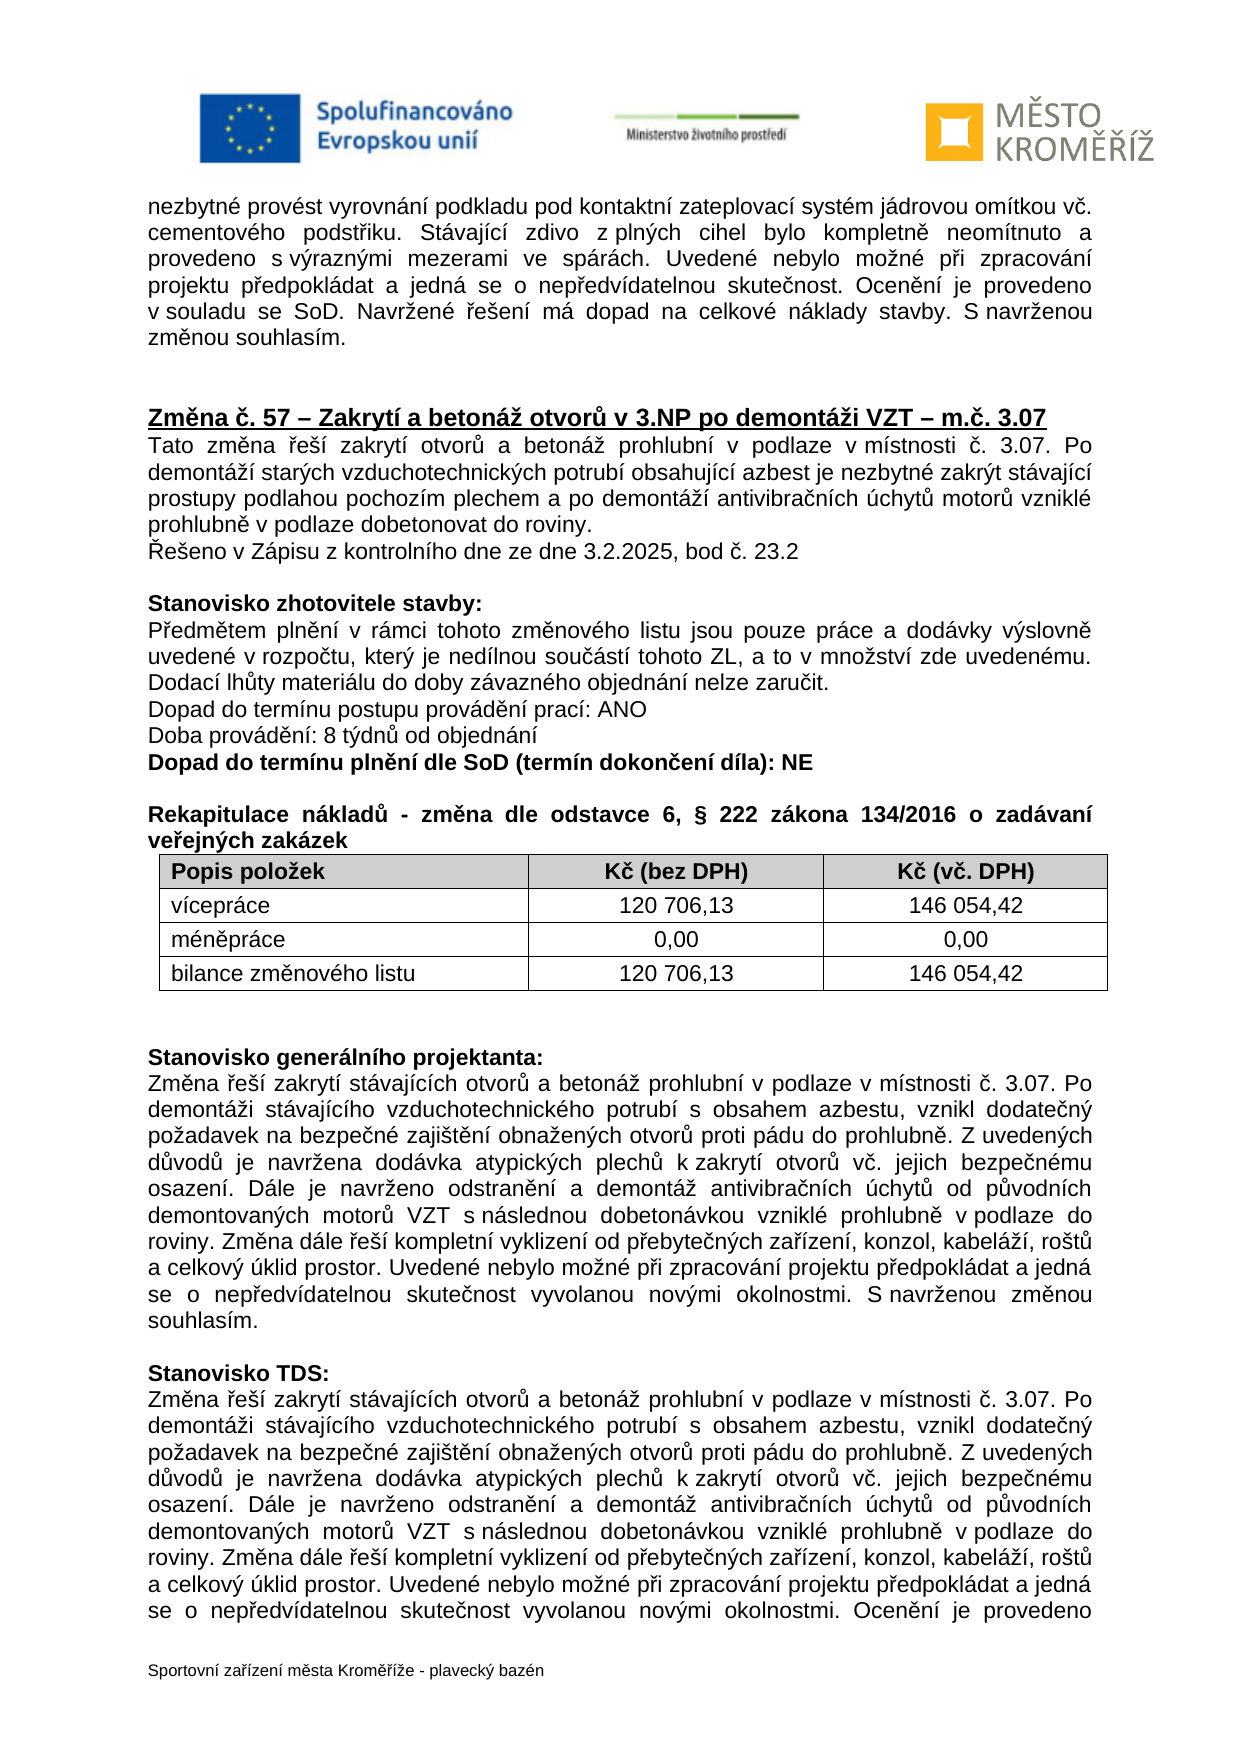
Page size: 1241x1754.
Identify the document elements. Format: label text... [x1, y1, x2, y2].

text Změna č. 57 – Zakrytí a betonáž otvorů v 3.NP po demontáži VZT – m.č. 3.07 [148, 403, 1092, 432]
table_cell 0,00 [824, 923, 1107, 956]
text Rekapitulace nákladů - změna dle odstavce 6, § 222 zákona 134/2016 o zadávaní veřejných zakázek [148, 801, 1092, 854]
picture [147, 73, 889, 193]
table_header Popis položek [160, 855, 528, 888]
table_cell vícepráce [160, 889, 528, 922]
table_header Kč (bez DPH) [529, 855, 823, 888]
picture [918, 87, 1164, 178]
table_cell 0,00 [529, 923, 823, 956]
table_cell 120 706,13 [529, 889, 823, 922]
text Stanovisko zhotovitele stavby: [148, 590, 1092, 617]
text Stanovisko TDS: [148, 1360, 1092, 1386]
text Předmětem plnění v rámci tohoto změnového listu jsou pouze práce a dodávky výslovně uvedené v rozpočtu, který je nedílnou součástí tohoto ZL, a to v množství zde uvedenému. Dodací lhůty materiálu do doby závazného objednání nelze zaručit. [148, 617, 1092, 696]
table_cell bilance změnového listu [160, 957, 528, 990]
table_cell 146 054,42 [824, 957, 1107, 990]
text Dopad do termínu postupu provádění prací: ANO [148, 696, 1092, 722]
table_cell méněpráce [160, 923, 528, 956]
table_header Kč (vč. DPH) [824, 855, 1107, 888]
table_cell 120 706,13 [529, 957, 823, 990]
text Doba provádění: 8 týdnů od objednání [148, 722, 1092, 748]
text Stanovisko generálního projektanta: [148, 1043, 1092, 1070]
text Řešeno v Zápisu z kontrolního dne ze dne 3.2.2025, bod č. 23.2 [148, 538, 1092, 564]
text Změna řeší zakrytí stávajících otvorů a betonáž prohlubní v podlaze v místnosti č. 3.07. Po demontáži stávajícího vzduchotechnického potrubí s obsahem azbestu, vznikl dodatečný požadavek na bezpečné zajištění obnažených otvorů proti pádu do prohlubně. Z uvedených důvodů je navržena dodávka atypických plechů k zakrytí otvorů vč. jejich bezpečnému osazení. Dále je navrženo odstranění a demontáž antivibračních úchytů od původních demontovaných motorů VZT s následnou dobetonávkou vzniklé prohlubně v podlaze do roviny. Změna dále řeší kompletní vyklizení od přebytečných zařízení, konzol, kabeláží, roštů a celkový úklid prostor. Uvedené nebylo možné při zpracování projektu předpokládat a jedná se o nepředvídatelnou skutečnost vyvolanou novými okolnostmi. S navrženou změnou souhlasím. [148, 1070, 1092, 1333]
text Dopad do termínu plnění dle SoD (termín dokončení díla): NE [148, 748, 1092, 775]
table_cell 146 054,42 [824, 889, 1107, 922]
text Tato změna řeší zakrytí otvorů a betonáž prohlubní v podlaze v místnosti č. 3.07. Po demontáží starých vzduchotechnických potrubí obsahující azbest je nezbytné zakrýt stávající prostupy podlahou pochozím plechem a po demontáží antivibračních úchytů motorů vzniklé prohlubně v podlaze dobetonovat do roviny. [148, 432, 1092, 538]
